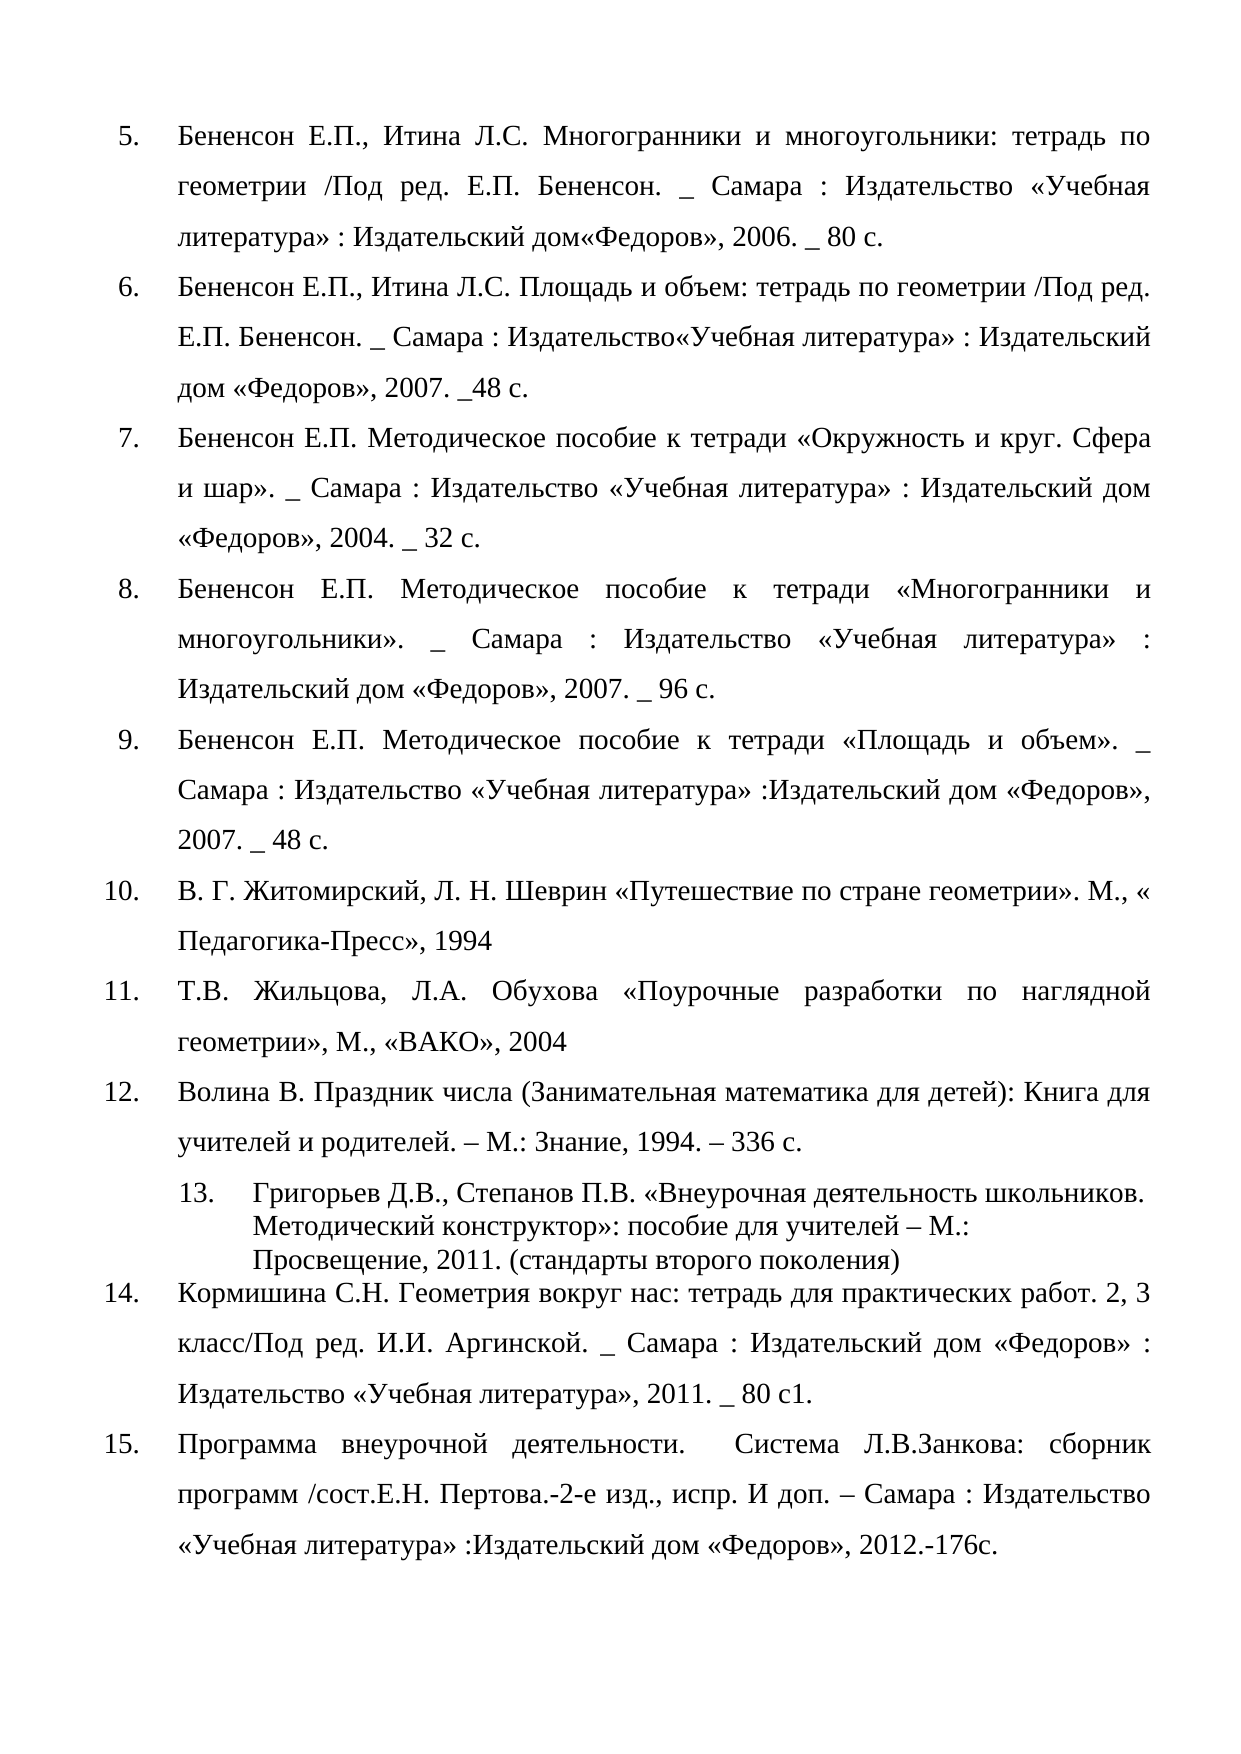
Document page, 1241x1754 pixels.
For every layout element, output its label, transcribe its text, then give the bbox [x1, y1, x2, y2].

list Бененсон Е.П. Методическое пособие к тетради «Площадь и объем». _ Самара : Издательство «Учебная литература» :Издательский дом «Федоров», 2007. _ 48 с. [140, 1024, 1152, 1158]
list Бененсон Е.П., Итина Л.С. Площадь и объем: тетрадь по геометрии /Под ред. Е.П. Бененсон. _ Самара : Издательство«Учебная литература» : Издательский дом «Федоров», 2007. _48 с. [140, 571, 1152, 705]
list В. Г. Житомирский, Л. Н. Шеврин «Путешествие по стране геометрии». М., « Педагогика-Пресс», 1994 [140, 1175, 1152, 1258]
list Бененсон Е.П. Методическое пособие к тетради «Многогранники и многоугольники». _ Самара : Издательство «Учебная литература» : Издательский дом «Федоров», 2007. _ 96 с. [140, 873, 1152, 1007]
list Григорьев Д.В., Степанов П.В. «Внеурочная деятельность школьников. Методический конструктор»: пособие для учителей – М.: Просвещение, 2011. (стандарты второго поколения) [215, 1477, 1152, 1577]
list Т.В. Жильцова, Л.А. Обухова «Поурочные разработки по наглядной геометрии», М., «ВАКО», 2004 [140, 1275, 1152, 1359]
list Бененсон Е.П., Итина Л.С. Многогранники и многоугольники: тетрадь по геометрии /Под ред. Е.П. Бененсон. _ Самара : Издательство «Учебная литература» : Издательский дом«Федоров», 2006. _ 80 с. [140, 420, 1152, 554]
list Бененсон Е.П., Итина Л.С. Окружность и круг. Сфера и шар: тетрадь по геометрии /Под ред. Е.П. Бененсон. _ Самара : Корпорация «Федоров»:Издательство «Учебная литература», 2004. _ 80 с. [140, 269, 1152, 403]
list Волина В. Праздник числа (Занимательная математика для детей): Книга для учителей и родителей. – М.: Знание, 1994. – 336 с. [140, 1376, 1152, 1460]
list Бененсон Е.П., Вольнова Е.В., Итина Л.С. Мир линий: тетрадь по геометрии /Под ред. Е.П. Бененсон. _ Самара :Корпорация «Федоров» : Издательство «Учебная литература», 2001. _ 64 с. [140, 118, 1152, 252]
list Бененсон Е.П. Методическое пособие к тетради «Окружность и круг. Сфера и шар». _ Самара : Издательство «Учебная литература» : Издательский дом «Федоров», 2004. _ 32 с. [140, 722, 1152, 856]
